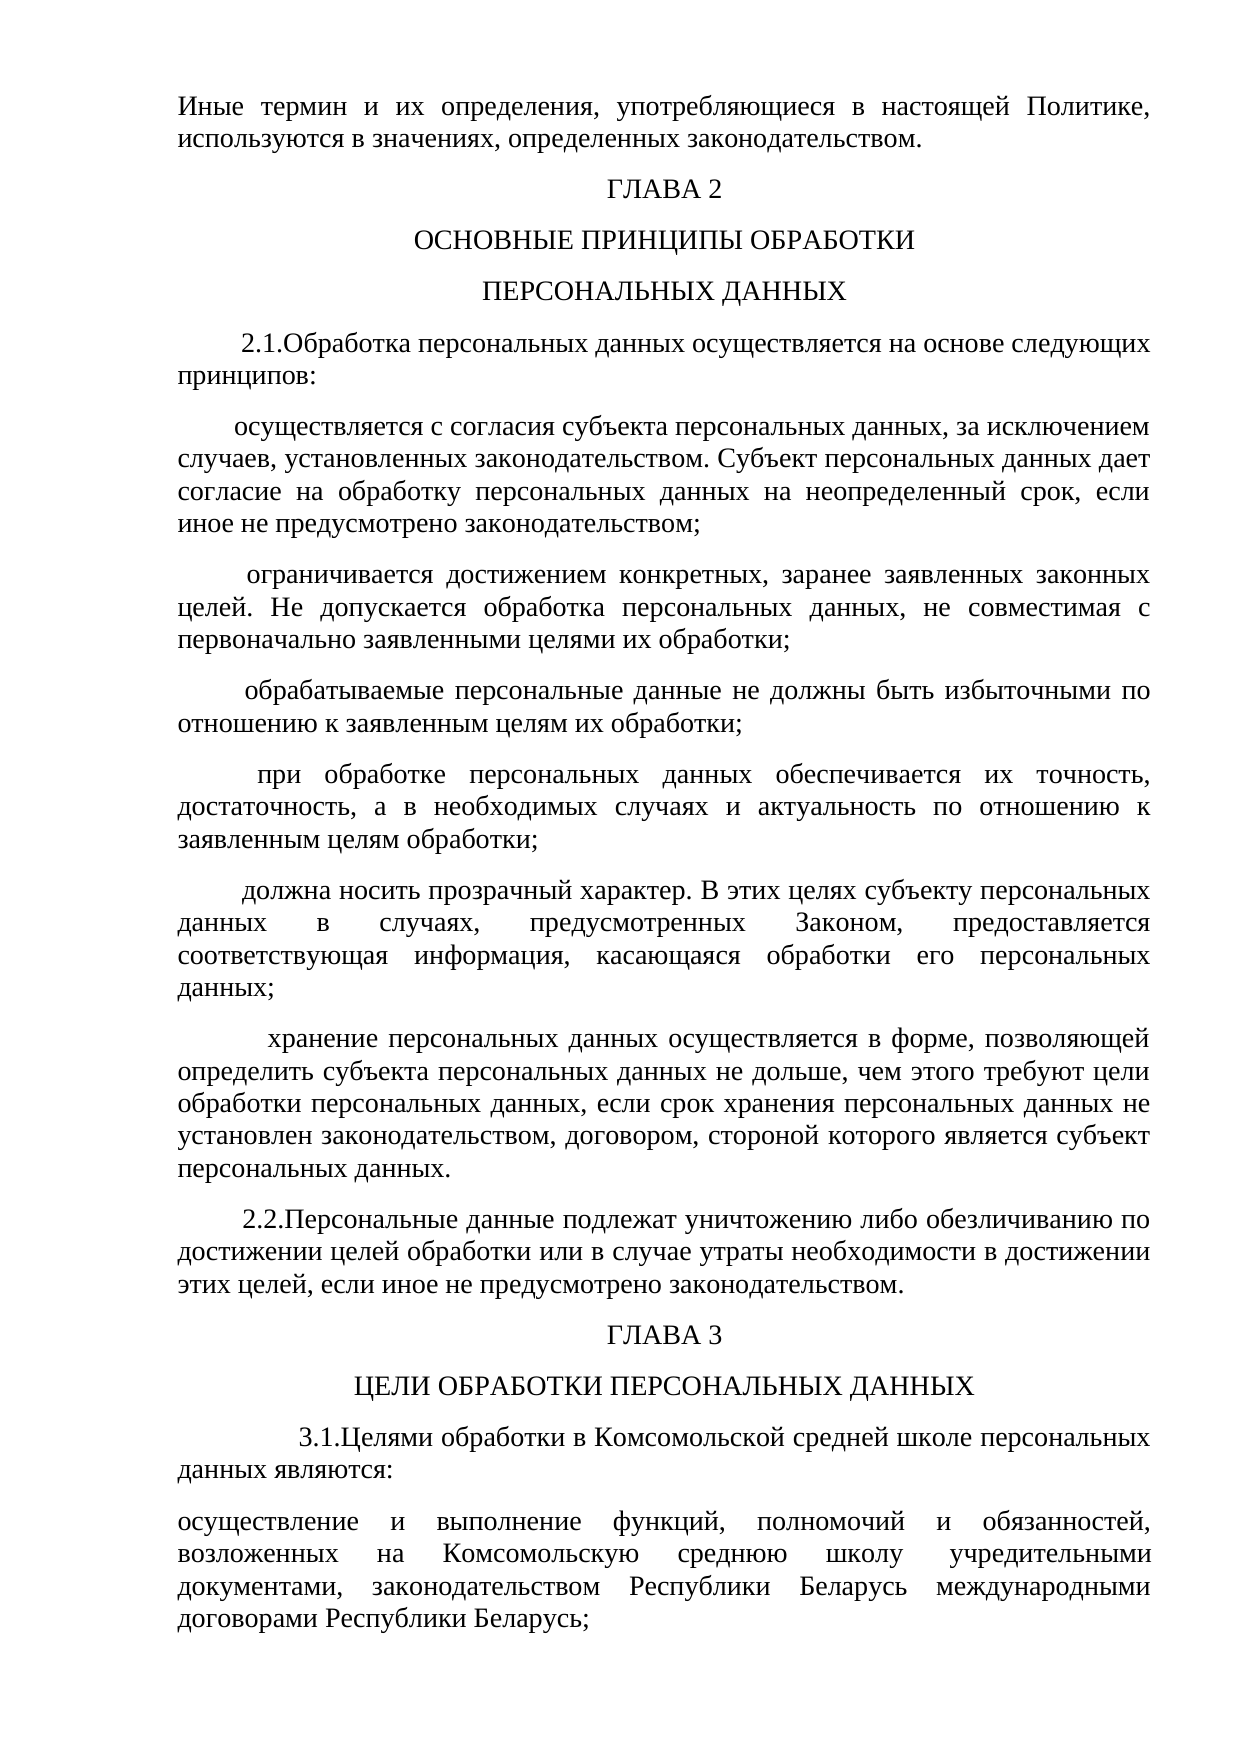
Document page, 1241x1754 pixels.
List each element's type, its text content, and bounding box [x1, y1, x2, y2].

text ГЛАВА 2 [177, 172, 1152, 204]
text хранение персональных данных осуществляется в форме, позволяющей определить субъекта персональных данных не дольше, чем этого требуют цели обработки персональных данных, если срок хранения персональных данных не установлен законодательством, договором, стороной которого является субъект персональных данных. [177, 1021, 1152, 1183]
text ПЕРСОНАЛЬНЫХ ДАННЫХ [177, 274, 1152, 307]
text ЦЕЛИ ОБРАБОТКИ ПЕРСОНАЛЬНЫХ ДАННЫХ [177, 1369, 1152, 1401]
text ограничивается достижением конкретных, заранее заявленных законных целей. Не допускается обработка персональных данных, не совместимая с первоначально заявленными целями их обработки; [177, 557, 1152, 655]
text 2.1.Обработка персональных данных осуществляется на основе следующих принципов: [177, 326, 1152, 390]
text 3.1.Целями обработки в Комсомольской средней школе персональных данных являются: [177, 1420, 1152, 1485]
text Иные термин и их определения, употребляющиеся в настоящей Политике, используются в значениях, определенных законодательством. [177, 89, 1152, 153]
text 2.2.Персональные данные подлежат уничтожению либо обезличиванию по достижении целей обработки или в случае утраты необходимости в достижении этих целей, если иное не предусмотрено законодательством. [177, 1202, 1152, 1299]
text осуществляется с согласия субъекта персональных данных, за исключением случаев, установленных законодательством. Субъект персональных данных дает согласие на обработку персональных данных на неопределенный срок, если иное не предусмотрено законодательством; [177, 409, 1152, 539]
text обрабатываемые персональные данные не должны быть избыточными по отношению к заявленным целям их обработки; [177, 673, 1152, 738]
text при обработке персональных данных обеспечивается их точность, достаточность, а в необходимых случаях и актуальность по отношению к заявленным целям обработки; [177, 757, 1152, 854]
text ОСНОВНЫЕ ПРИНЦИПЫ ОБРАБОТКИ [177, 223, 1152, 256]
text должна носить прозрачный характер. В этих целях субъекту персональных данных в случаях, предусмотренных Законом, предоставляется соответствующая информация, касающаяся обработки его персональных данных; [177, 873, 1152, 1002]
text осуществление и выполнение функций, полномочий и обязанностей, возложенных на Комсомольскую среднюю школу учредительными документами, законодательством Республики Беларусь международными договорами Республики Беларусь; [177, 1504, 1152, 1633]
text ГЛАВА 3 [177, 1318, 1152, 1350]
